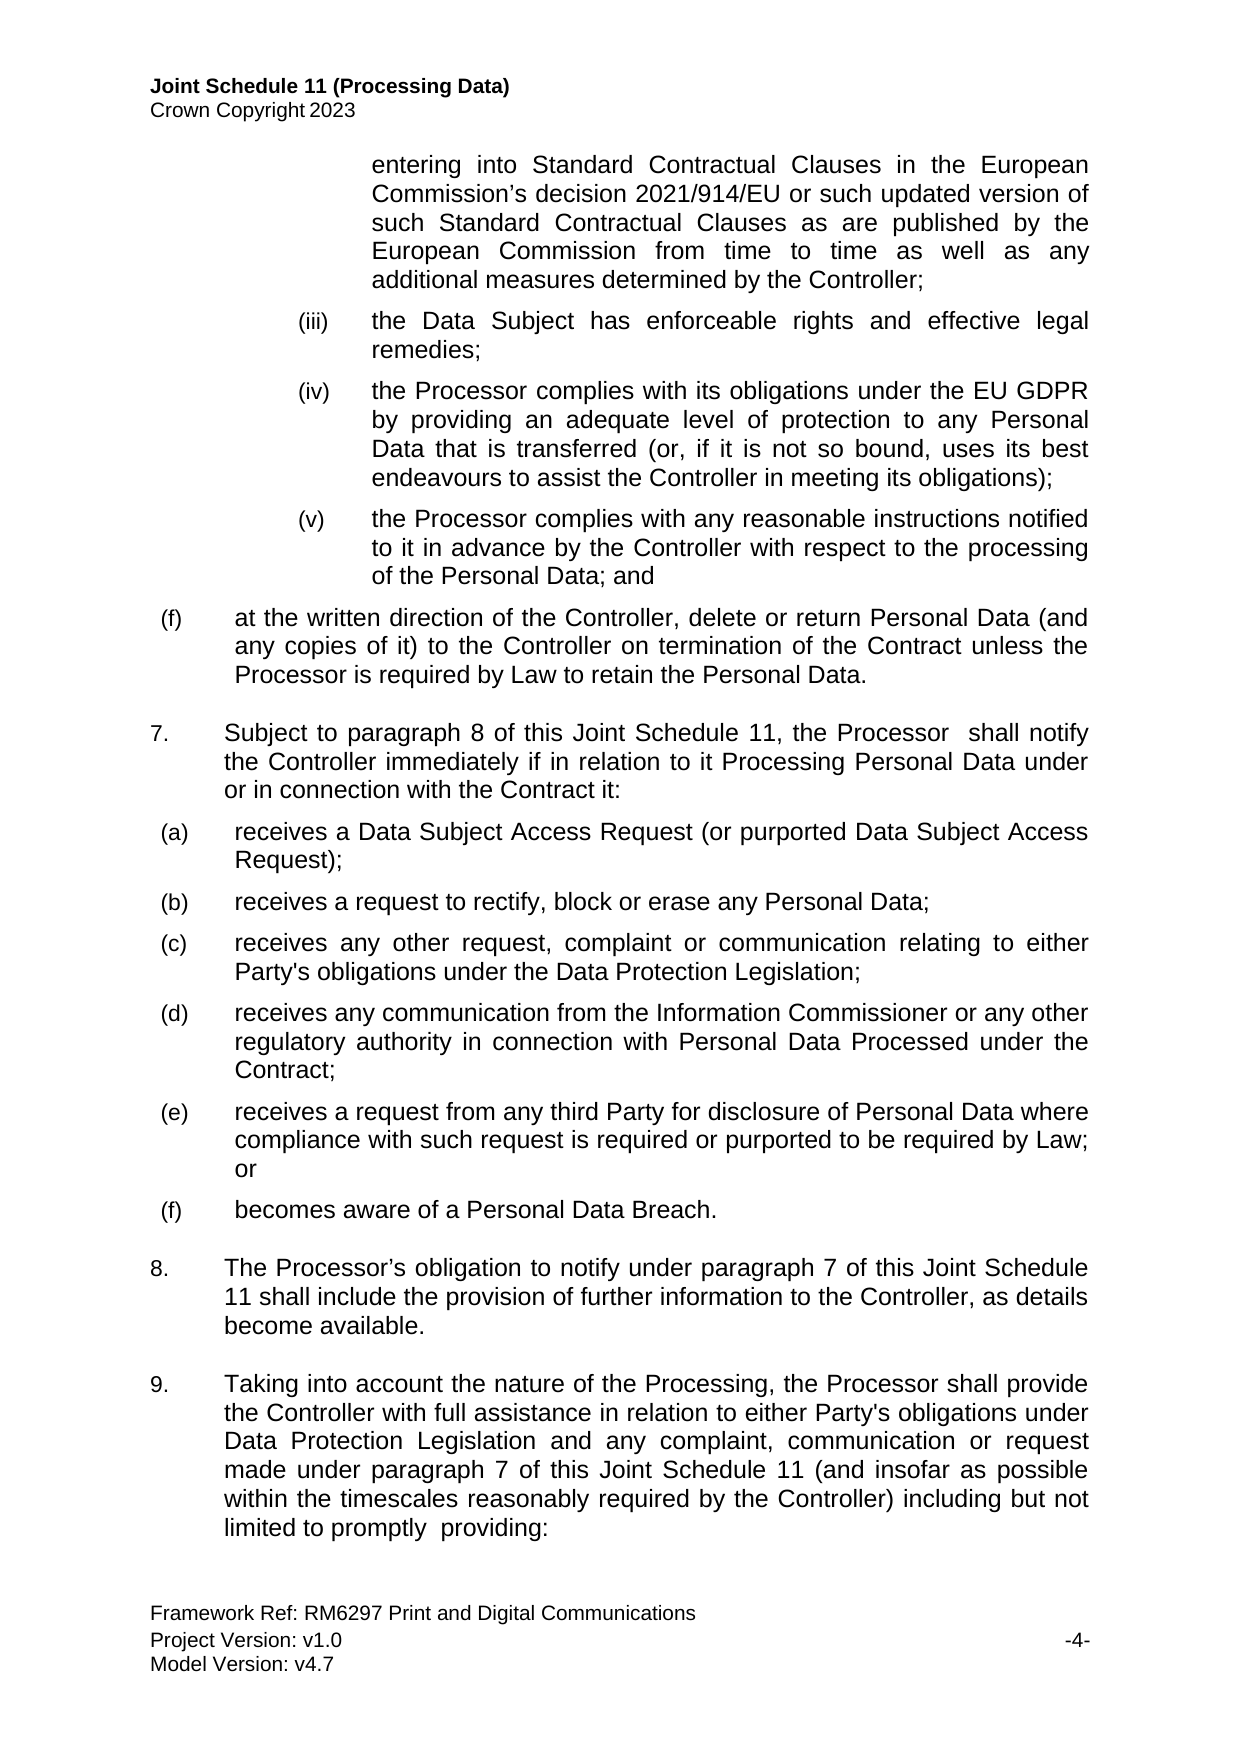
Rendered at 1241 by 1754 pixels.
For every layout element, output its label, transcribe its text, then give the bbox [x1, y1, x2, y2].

list receives any communication from the Information Commissioner or any other regulatory authority in connection with Personal Data Processed under the Contract; [160, 998, 1090, 1084]
list Subject to paragraph 8 of this Joint Schedule 11, the Processor shall notify the Controller immediately if in relation to it Processing Personal Data under or in connection with the Contract it: [150, 718, 1090, 804]
list Taking into account the nature of the Processing, the Processor shall provide the Controller with full assistance in relation to either Party's obligations under Data Protection Legislation and any complaint, communication or request made under paragraph 7 of this Joint Schedule 11 (and insofar as possible within the timescales reasonably required by the Controller) including but not limited to promptly providing: [150, 1369, 1090, 1541]
list receives a request to rectify, block or erase any Personal Data; [160, 887, 1090, 915]
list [298, 150, 1090, 294]
list receives a Data Subject Access Request (or purported Data Subject Access Request); [160, 817, 1090, 874]
list at the written direction of the Controller, delete or return Personal Data (and any copies of it) to the Controller on termination of the Contract unless the Processor is required by Law to retain the Personal Data. [160, 602, 1090, 689]
list the Processor complies with any reasonable instructions notified to it in advance by the Controller with respect to the processing of the Personal Data; and [298, 504, 1090, 590]
list the Data Subject has enforceable rights and effective legal remedies; [298, 306, 1090, 364]
list The Processor’s obligation to notify under paragraph 7 of this Joint Schedule 11 shall include the provision of further information to the Controller, as details become available. [150, 1253, 1090, 1339]
list becomes aware of a Personal Data Breach. [160, 1195, 1090, 1224]
list receives any other request, complaint or communication relating to either Party's obligations under the Data Protection Legislation; [160, 928, 1090, 985]
list the Processor complies with its obligations under the EU GDPR by providing an adequate level of protection to any Personal Data that is transferred (or, if it is not so bound, uses its best endeavours to assist the Controller in meeting its obligations); [298, 376, 1090, 491]
list receives a request from any third Party for disclosure of Personal Data where compliance with such request is required or purported to be required by Law; or [160, 1097, 1090, 1183]
